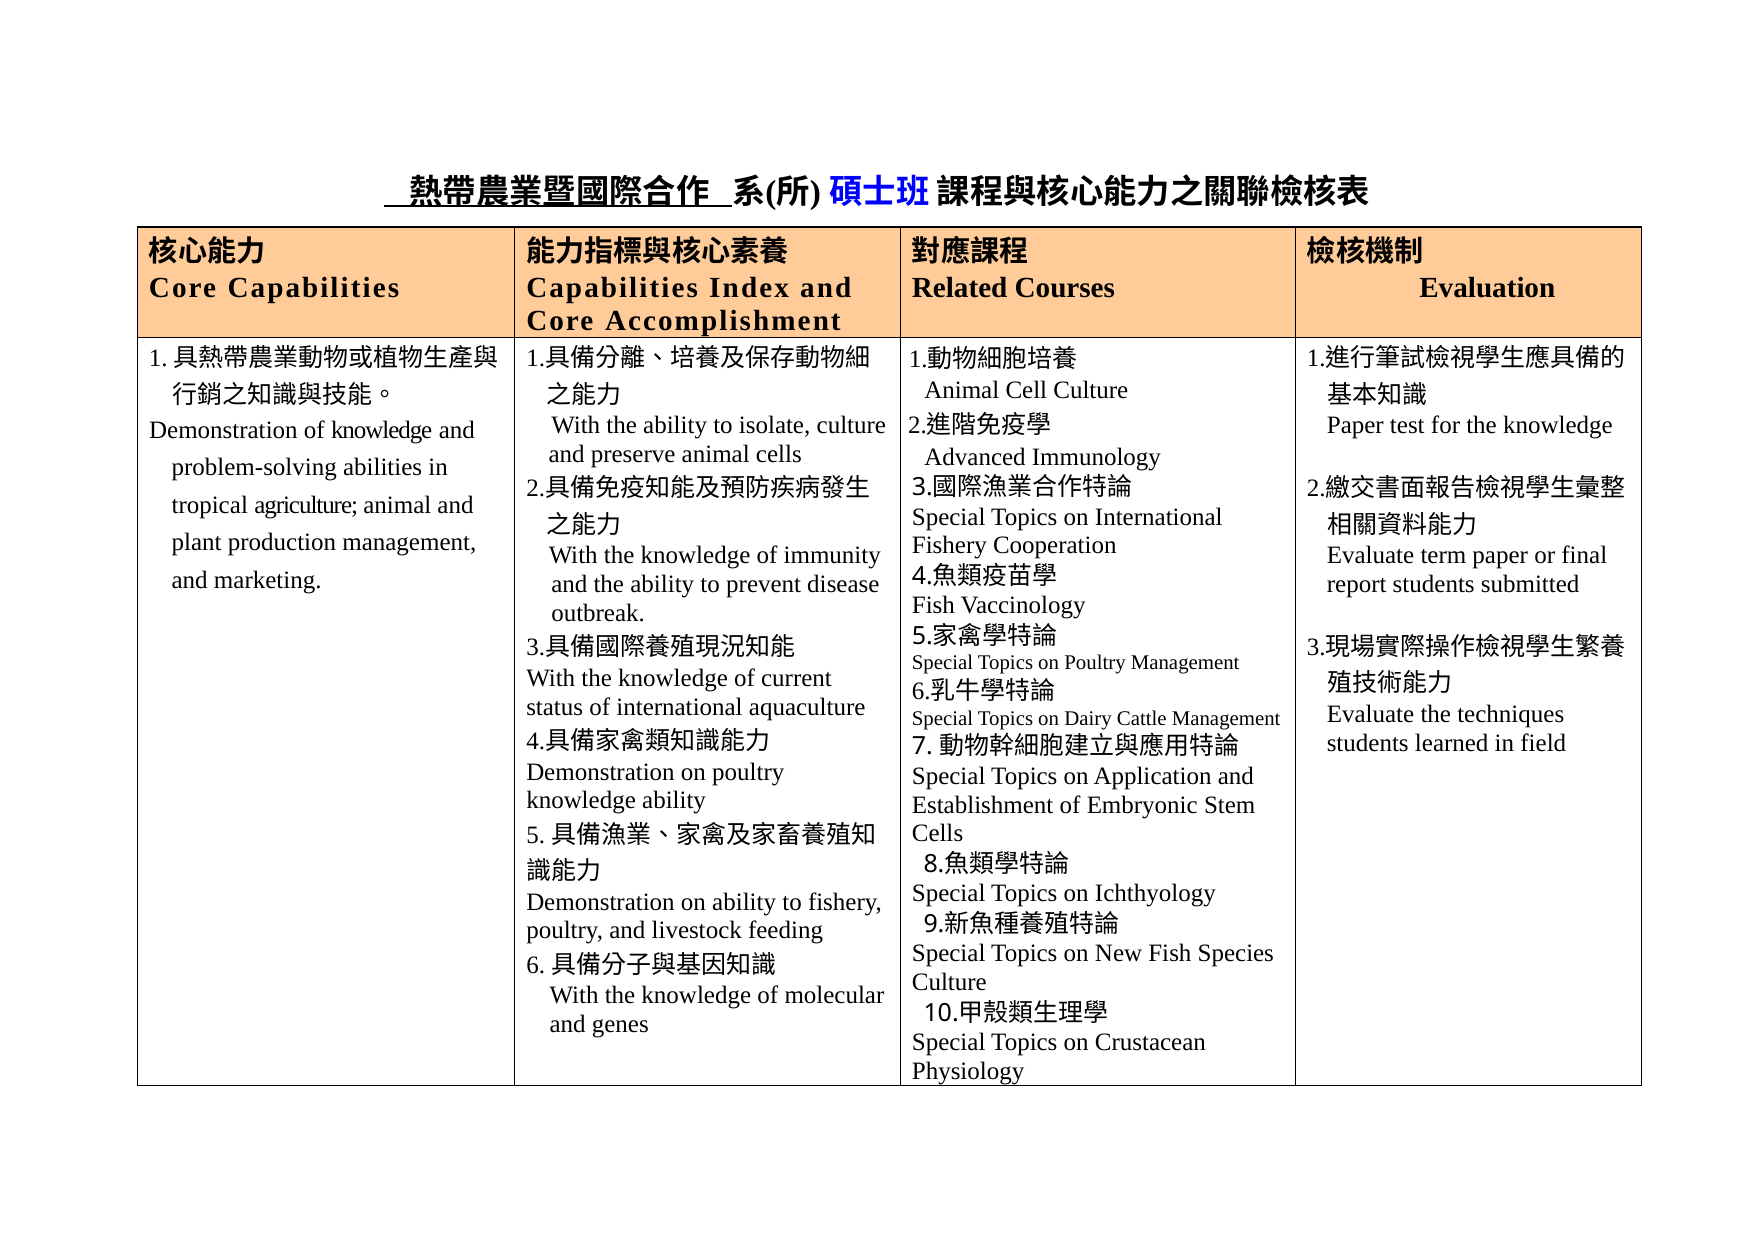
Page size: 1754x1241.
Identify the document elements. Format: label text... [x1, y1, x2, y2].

table_header 核心能力 Core Capabilities [138, 228, 514, 337]
table_header 檢核機制 Evaluation [1296, 228, 1641, 337]
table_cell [515, 338, 900, 1085]
table_header 對應課程 Related Courses [901, 228, 1295, 337]
table_header 能力指標與核心素養 Capabilities Index and Core Accomplishment [515, 228, 900, 337]
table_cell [1296, 338, 1641, 1085]
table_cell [901, 338, 1295, 1085]
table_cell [138, 338, 514, 1085]
text 熱帶農業暨國際合作 系(所) 碩士班 課程與核心能力之關聯檢核表 [112, 151, 1641, 226]
